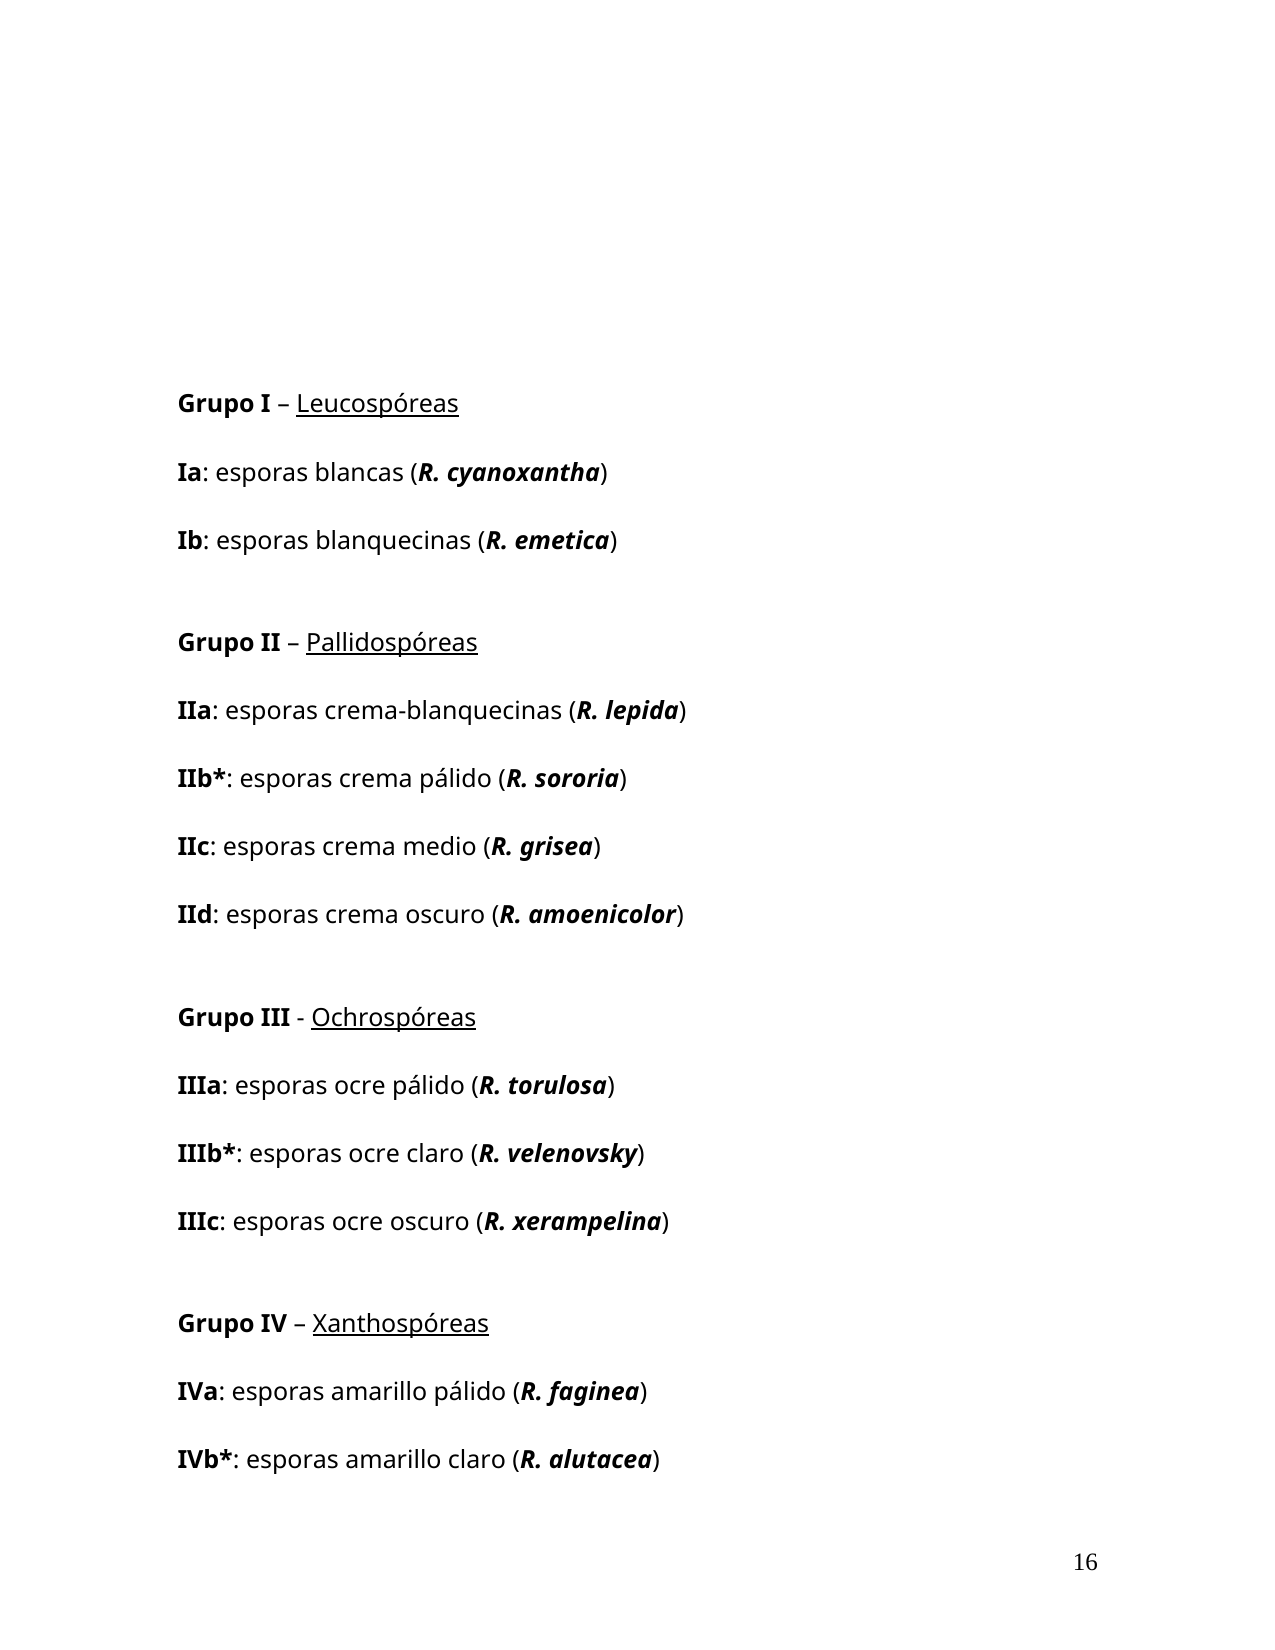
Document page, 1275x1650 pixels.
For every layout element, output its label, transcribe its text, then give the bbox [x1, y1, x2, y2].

text Grupo I – Leucospóreas [177, 386, 1098, 420]
text Grupo IV – Xanthospóreas [177, 1306, 1098, 1340]
text IVa: esporas amarillo pálido (R. faginea) [177, 1374, 1098, 1408]
text IIIa: esporas ocre pálido (R. torulosa) [177, 1067, 1098, 1101]
text Grupo III - Ochrospóreas [177, 999, 1098, 1033]
text IIb*: esporas crema pálido (R. sororia) [177, 761, 1098, 795]
text IVb*: esporas amarillo claro (R. alutacea) [177, 1442, 1098, 1476]
text Ib: esporas blanquecinas (R. emetica) [177, 522, 1098, 556]
text IIc: esporas crema medio (R. grisea) [177, 829, 1098, 863]
text Grupo II – Pallidospóreas [177, 624, 1098, 658]
text IIIb*: esporas ocre claro (R. velenovsky) [177, 1135, 1098, 1169]
text IId: esporas crema oscuro (R. amoenicolor) [177, 897, 1098, 931]
text IIIc: esporas ocre oscuro (R. xerampelina) [177, 1203, 1098, 1238]
text Ia: esporas blancas (R. cyanoxantha) [177, 454, 1098, 488]
text IIa: esporas crema-blanquecinas (R. lepida) [177, 693, 1098, 727]
